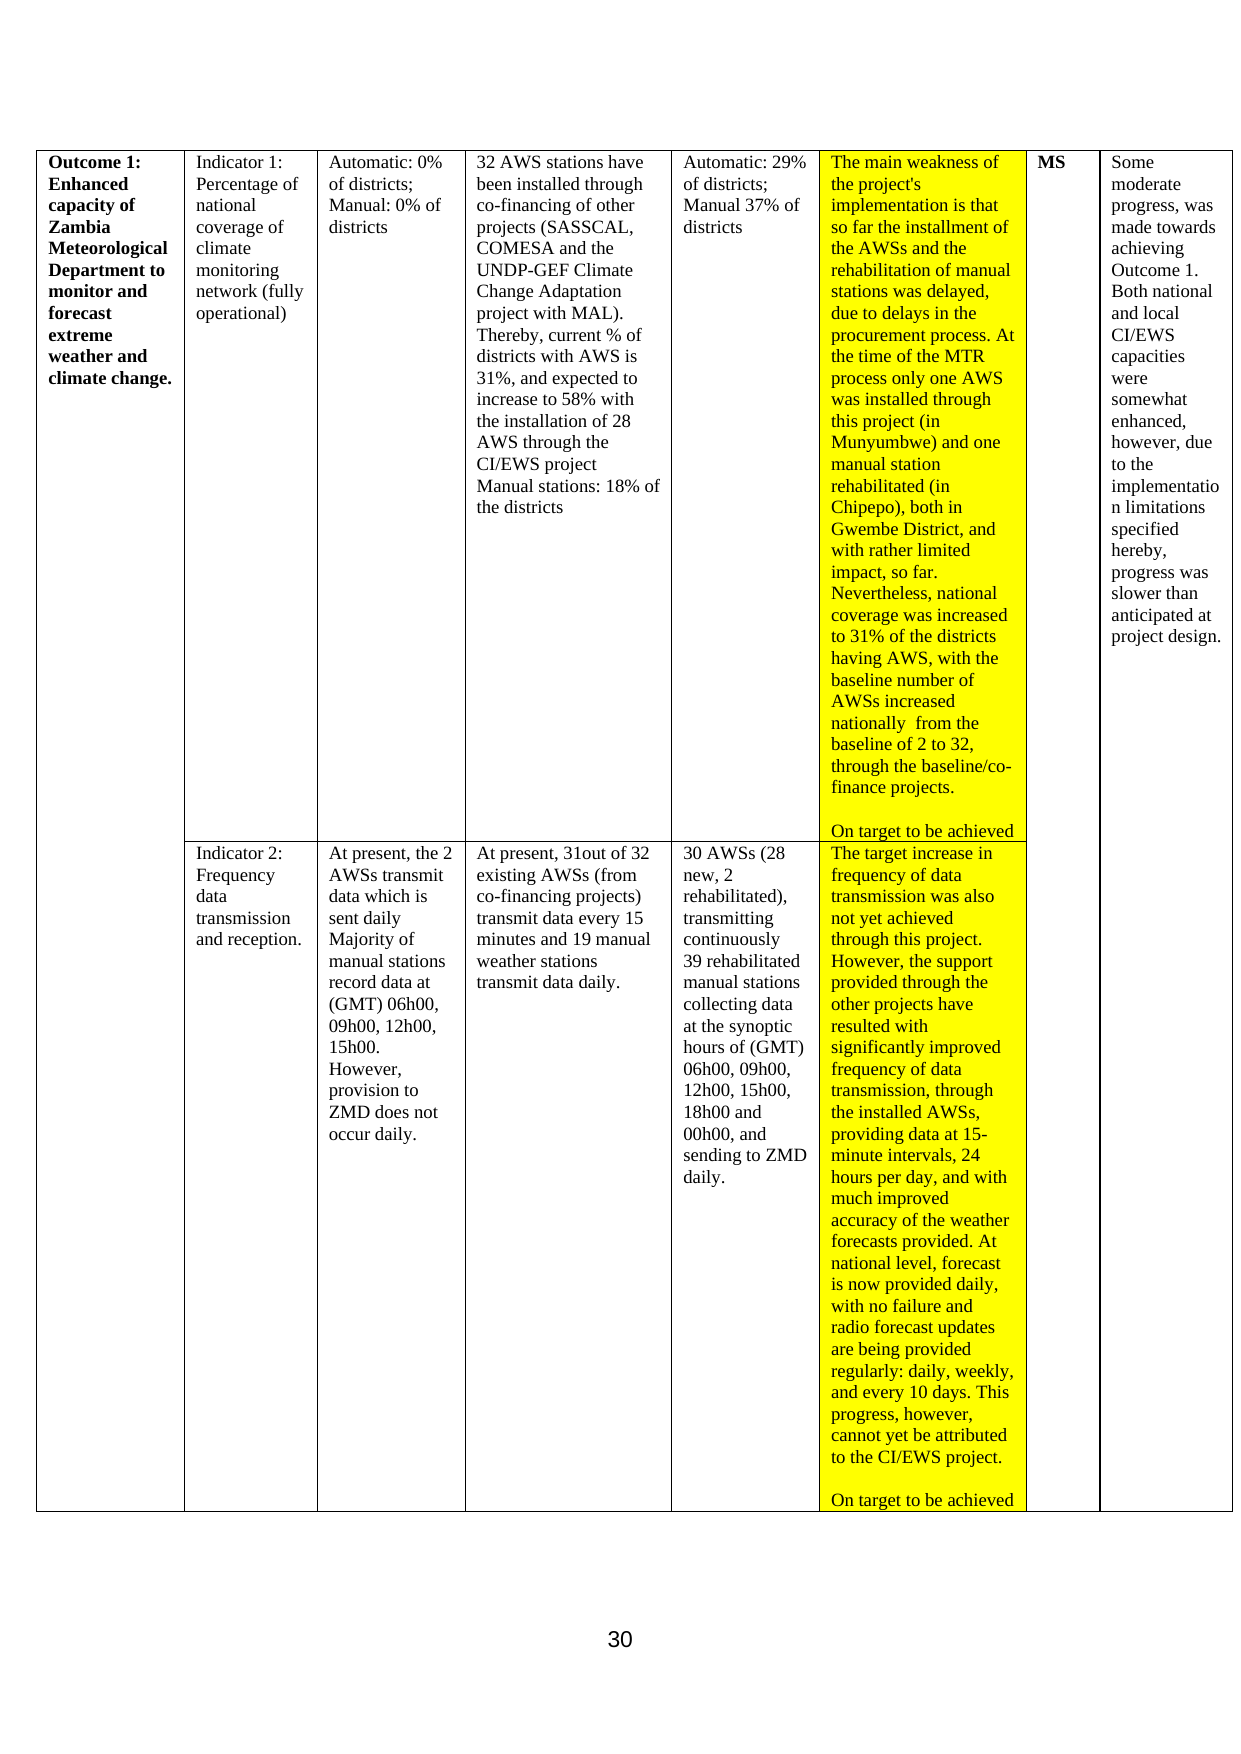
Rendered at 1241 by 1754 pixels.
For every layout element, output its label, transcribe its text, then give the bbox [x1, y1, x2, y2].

table_cell At present, the 2 AWSs transmit data which is sent daily Majority of manual stations record data at (GMT) 06h00, 09h00, 12h00, 15h00. However, provision to ZMD does not occur daily. [318, 842, 465, 1511]
table_cell 30 AWSs (28 new, 2 rehabilitated), transmitting continuously 39 rehabilitated manual stations collecting data at the synoptic hours of (GMT) 06h00, 09h00, 12h00, 15h00, 18h00 and 00h00, and sending to ZMD daily. [672, 842, 819, 1511]
table_cell At present, 31out of 32 existing AWSs (from co-financing projects) transmit data every 15 minutes and 19 manual weather stations transmit data daily. [466, 842, 671, 1511]
table_cell The main weakness of the project's implementation is that so far the installment of the AWSs and the rehabilitation of manual stations was delayed, due to delays in the procurement process. At the time of the MTR process only one AWS was installed through this project (in Munyumbwe) and one manual station rehabilitated (in Chipepo), both in Gwembe District, and with rather limited impact, so far. Nevertheless, national coverage was increased to 31% of the districts having AWS, with the baseline number of AWSs increased nationally from the baseline of 2 to 32, through the baseline/co-finance projects. On target to be achieved [820, 151, 1026, 841]
table_cell Indicator 2: Frequency data transmission and reception. [185, 842, 317, 1511]
table_cell MS [1027, 151, 1099, 1511]
table_cell Some moderate progress, was made towards achieving Outcome 1. Both national and local CI/EWS capacities were somewhat enhanced, however, due to the implementation limitations specified hereby, progress was slower than anticipated at project design. [1101, 151, 1232, 1511]
table_cell Indicator 1: Percentage of national coverage of climate monitoring network (fully operational) [185, 151, 317, 841]
table_cell Automatic: 29% of districts; Manual 37% of districts [672, 151, 819, 841]
table_cell The target increase in frequency of data transmission was also not yet achieved through this project. However, the support provided through the other projects have resulted with significantly improved frequency of data transmission, through the installed AWSs, providing data at 15-minute intervals, 24 hours per day, and with much improved accuracy of the weather forecasts provided. At national level, forecast is now provided daily, with no failure and radio forecast updates are being provided regularly: daily, weekly, and every 10 days. This progress, however, cannot yet be attributed to the CI/EWS project. On target to be achieved [820, 842, 1026, 1511]
table_cell Outcome 1: Enhanced capacity of Zambia Meteorological Department to monitor and forecast extreme weather and climate change. [37, 151, 184, 1511]
table_cell Automatic: 0% of districts; Manual: 0% of districts [318, 151, 465, 841]
table_cell 32 AWS stations have been installed through co-financing of other projects (SASSCAL, COMESA and the UNDP-GEF Climate Change Adaptation project with MAL). Thereby, current % of districts with AWS is 31%, and expected to increase to 58% with the installation of 28 AWS through the CI/EWS project Manual stations: 18% of the districts [466, 151, 671, 841]
